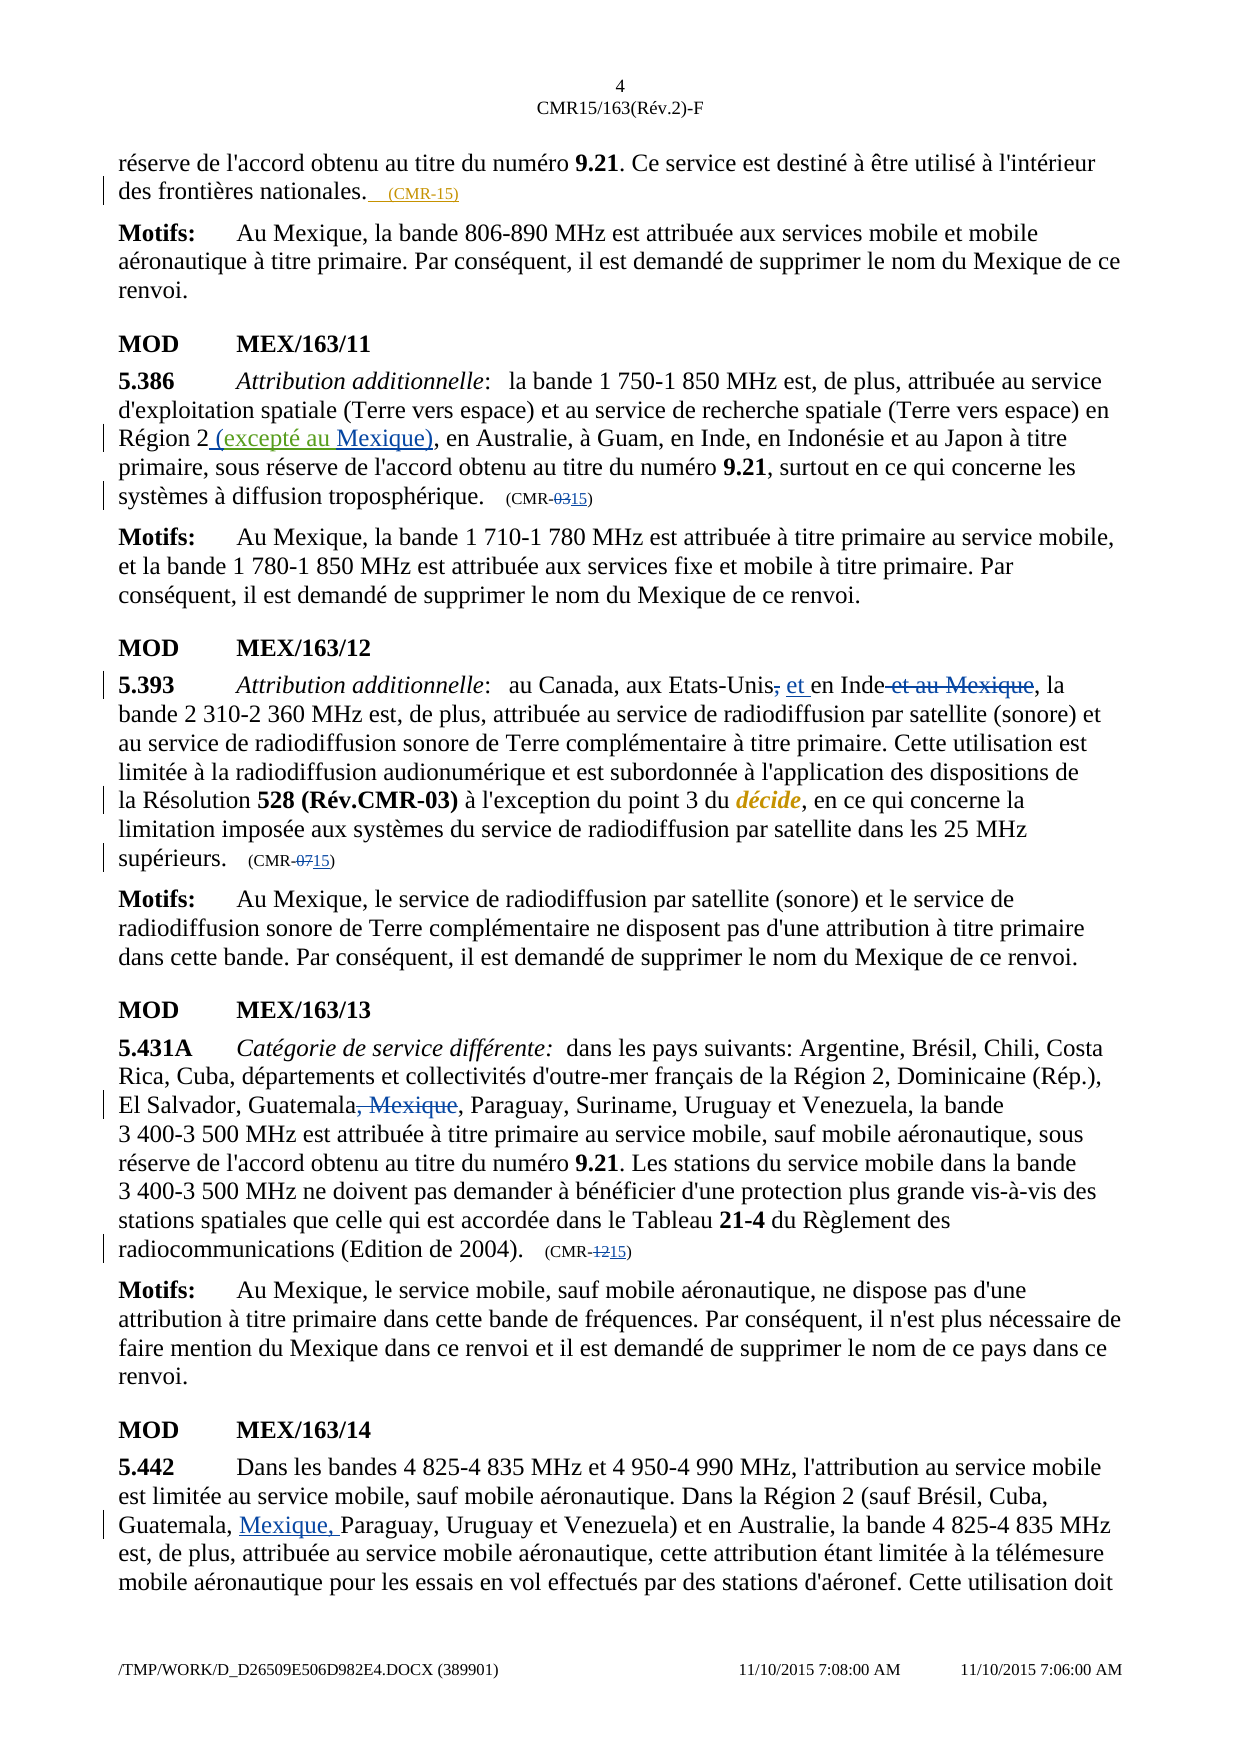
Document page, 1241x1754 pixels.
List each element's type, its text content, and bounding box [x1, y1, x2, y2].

text Motifs: Au Mexique, la bande 806-890 MHz est attribuée aux services mobile et mobile aéronautique à titre primaire. Par conséquent, il est demandé de supprimer le nom du Mexique de ce renvoi. [118, 218, 1122, 304]
text 5.431A Catégorie de service différente: dans les pays suivants: Argentine, Brésil, Chili, Costa Rica, Cuba, départements et collectivités d'outre-mer français de la Région 2, Dominicaine (Rép.), El Salvador, Guatemala, Paraguay, Suriname, Uruguay et Venezuela, la bande 3 400-3 500 MHz est attribuée à titre primaire au service mobile, sauf mobile aéronautique, sous réserve de l'accord obtenu au titre du numéro 9.21. Les stations du service mobile dans la bande 3 400-3 500 MHz ne doivent pas demander à bénéficier d'une protection plus grande vis-à-vis des stations spatiales que celle qui est accordée dans le Tableau 21-4 du Règlement des radiocommunications (Edition de 2004). (CMR-) [118, 1033, 1122, 1263]
text MOD MEX/163/14 [118, 1415, 1122, 1444]
text Motifs: Au Mexique, le service mobile, sauf mobile aéronautique, ne dispose pas d'une attribution à titre primaire dans cette bande de fréquences. Par conséquent, il n'est plus nécessaire de faire mention du Mexique dans ce renvoi et il est demandé de supprimer le nom de ce pays dans ce renvoi. [118, 1275, 1122, 1390]
text MOD MEX/163/11 [118, 329, 1122, 358]
text Motifs: Au Mexique, le service de radiodiffusion par satellite (sonore) et le service de radiodiffusion sonore de Terre complémentaire ne disposent pas d'une attribution à titre primaire dans cette bande. Par conséquent, il est demandé de supprimer le nom du Mexique de ce renvoi. [118, 884, 1122, 971]
text 5.393 Attribution additionnelle: au Canada, aux Etats-Unis en Inde, la bande 2 310-2 360 MHz est, de plus, attribuée au service de radiodiffusion par satellite (sonore) et au service de radiodiffusion sonore de Terre complémentaire à titre primaire. Cette utilisation est limitée à la radiodiffusion audionumérique et est subordonnée à l'application des dispositions de la Résolution 528 (Rév.CMR-03) à l'exception du point 3 du décide, en ce qui concerne la limitation imposée aux systèmes du service de radiodiffusion par satellite dans les 25 MHz supérieurs. (CMR-) [118, 671, 1122, 872]
text Motifs: Au Mexique, la bande 1 710-1 780 MHz est attribuée à titre primaire au service mobile, et la bande 1 780-1 850 MHz est attribuée aux services fixe et mobile à titre primaire. Par conséquent, il est demandé de supprimer le nom du Mexique de ce renvoi. [118, 522, 1122, 608]
text MOD MEX/163/13 [118, 996, 1122, 1024]
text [118, 1452, 1122, 1596]
text 5.386 Attribution additionnelle: la bande 1 750-1 850 MHz est, de plus, attribuée au service d'exploitation spatiale (Terre vers espace) et au service de recherche spatiale (Terre vers espace) en Région 2, en Australie, à Guam, en Inde, en Indonésie et au Japon à titre primaire, sous réserve de l'accord obtenu au titre du numéro 9.21, surtout en ce qui concerne les systèmes à diffusion troposphérique. (CMR-) [118, 366, 1122, 510]
text MOD MEX/163/12 [118, 633, 1122, 662]
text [118, 148, 1122, 205]
